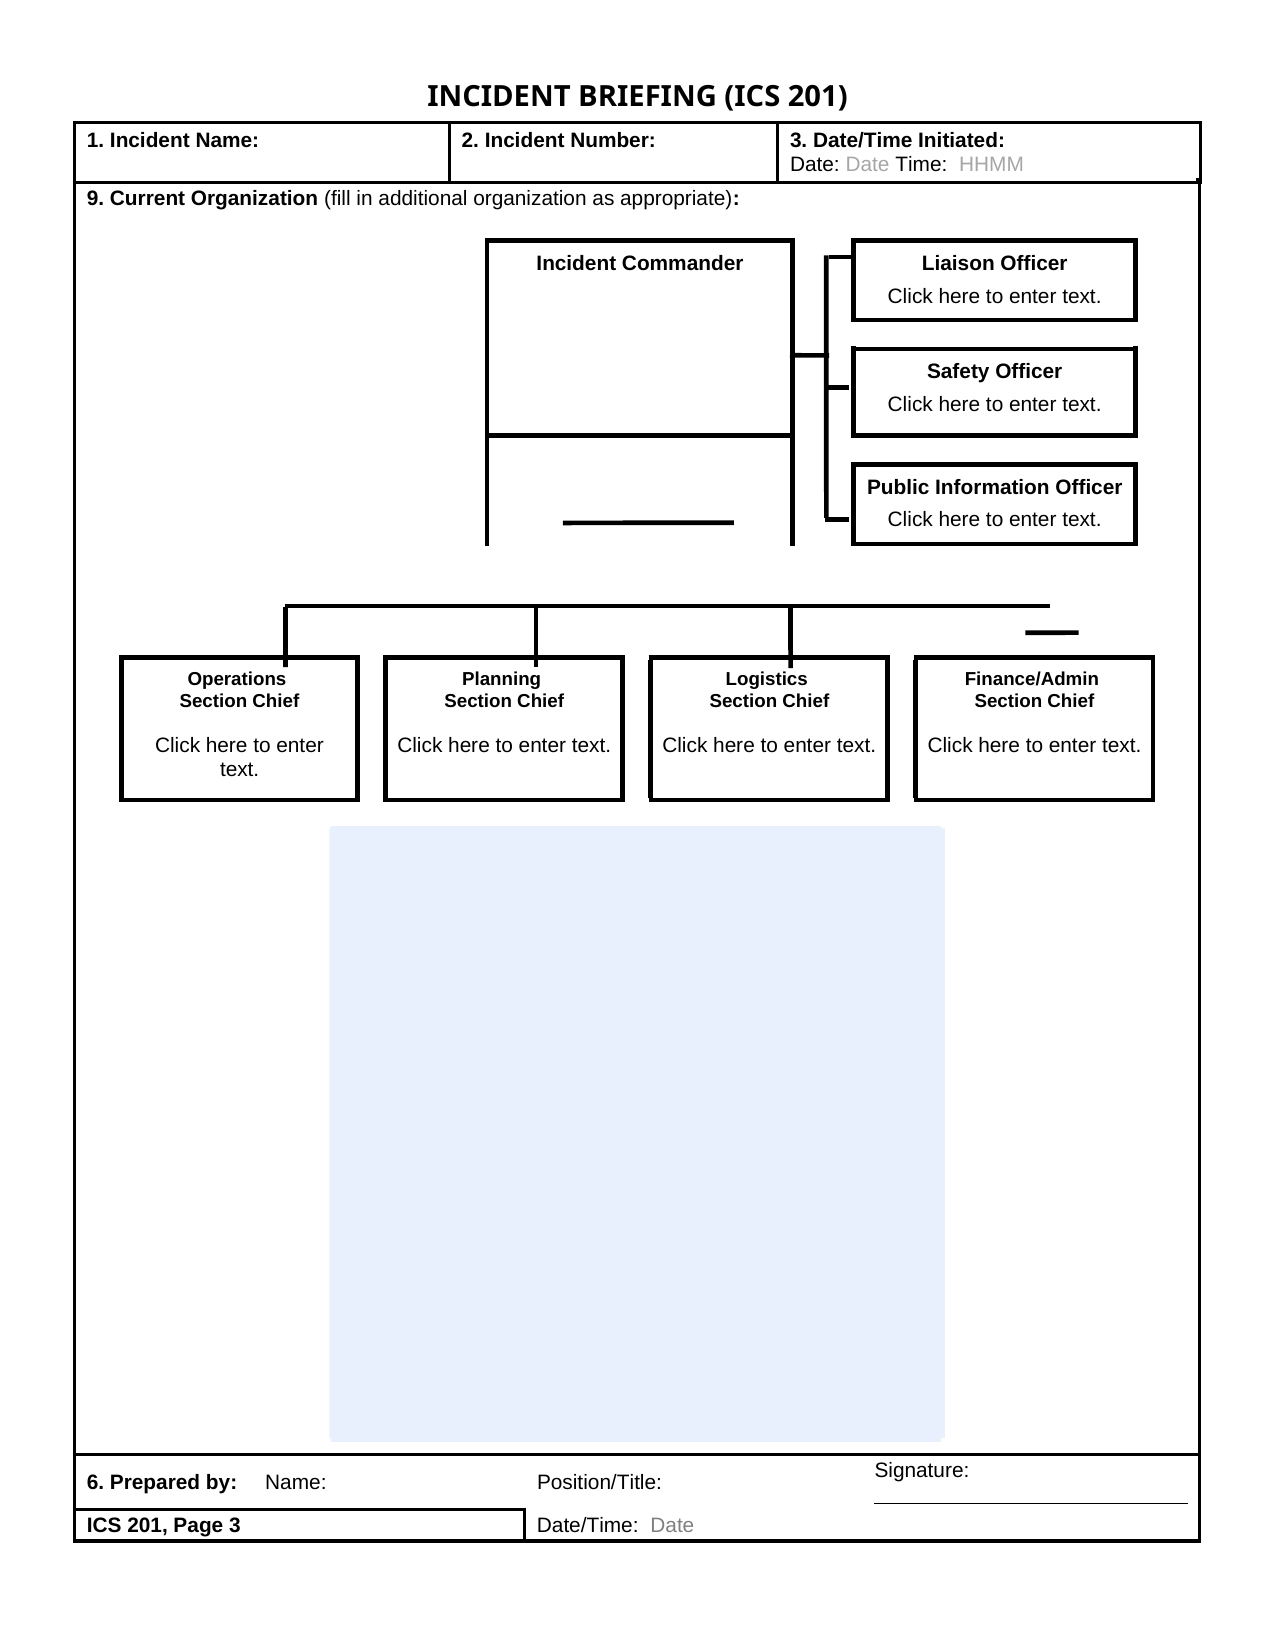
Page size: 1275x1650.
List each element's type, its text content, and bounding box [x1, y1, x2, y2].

table_header 2. Incident Number: [451, 124, 776, 181]
table_cell ICS 201, Page 3 [76, 1511, 523, 1539]
table_cell Name: [253, 1456, 525, 1508]
table_header 1. Incident Name: [76, 124, 448, 181]
table_cell Date/Time: [526, 1508, 1198, 1539]
table_cell 9. Current Organization (fill in additional organization as appropriate): [76, 184, 1198, 1453]
table_cell Signature: [863, 1456, 1198, 1508]
picture [329, 826, 945, 1442]
title Incident Briefing (ICS 201) [75, 75, 1200, 115]
table_header 3. Date/Time Initiated: Date: Time: [779, 124, 1199, 181]
table_cell Position/Title: [525, 1456, 862, 1508]
table_cell 6. Prepared by: [76, 1456, 253, 1508]
